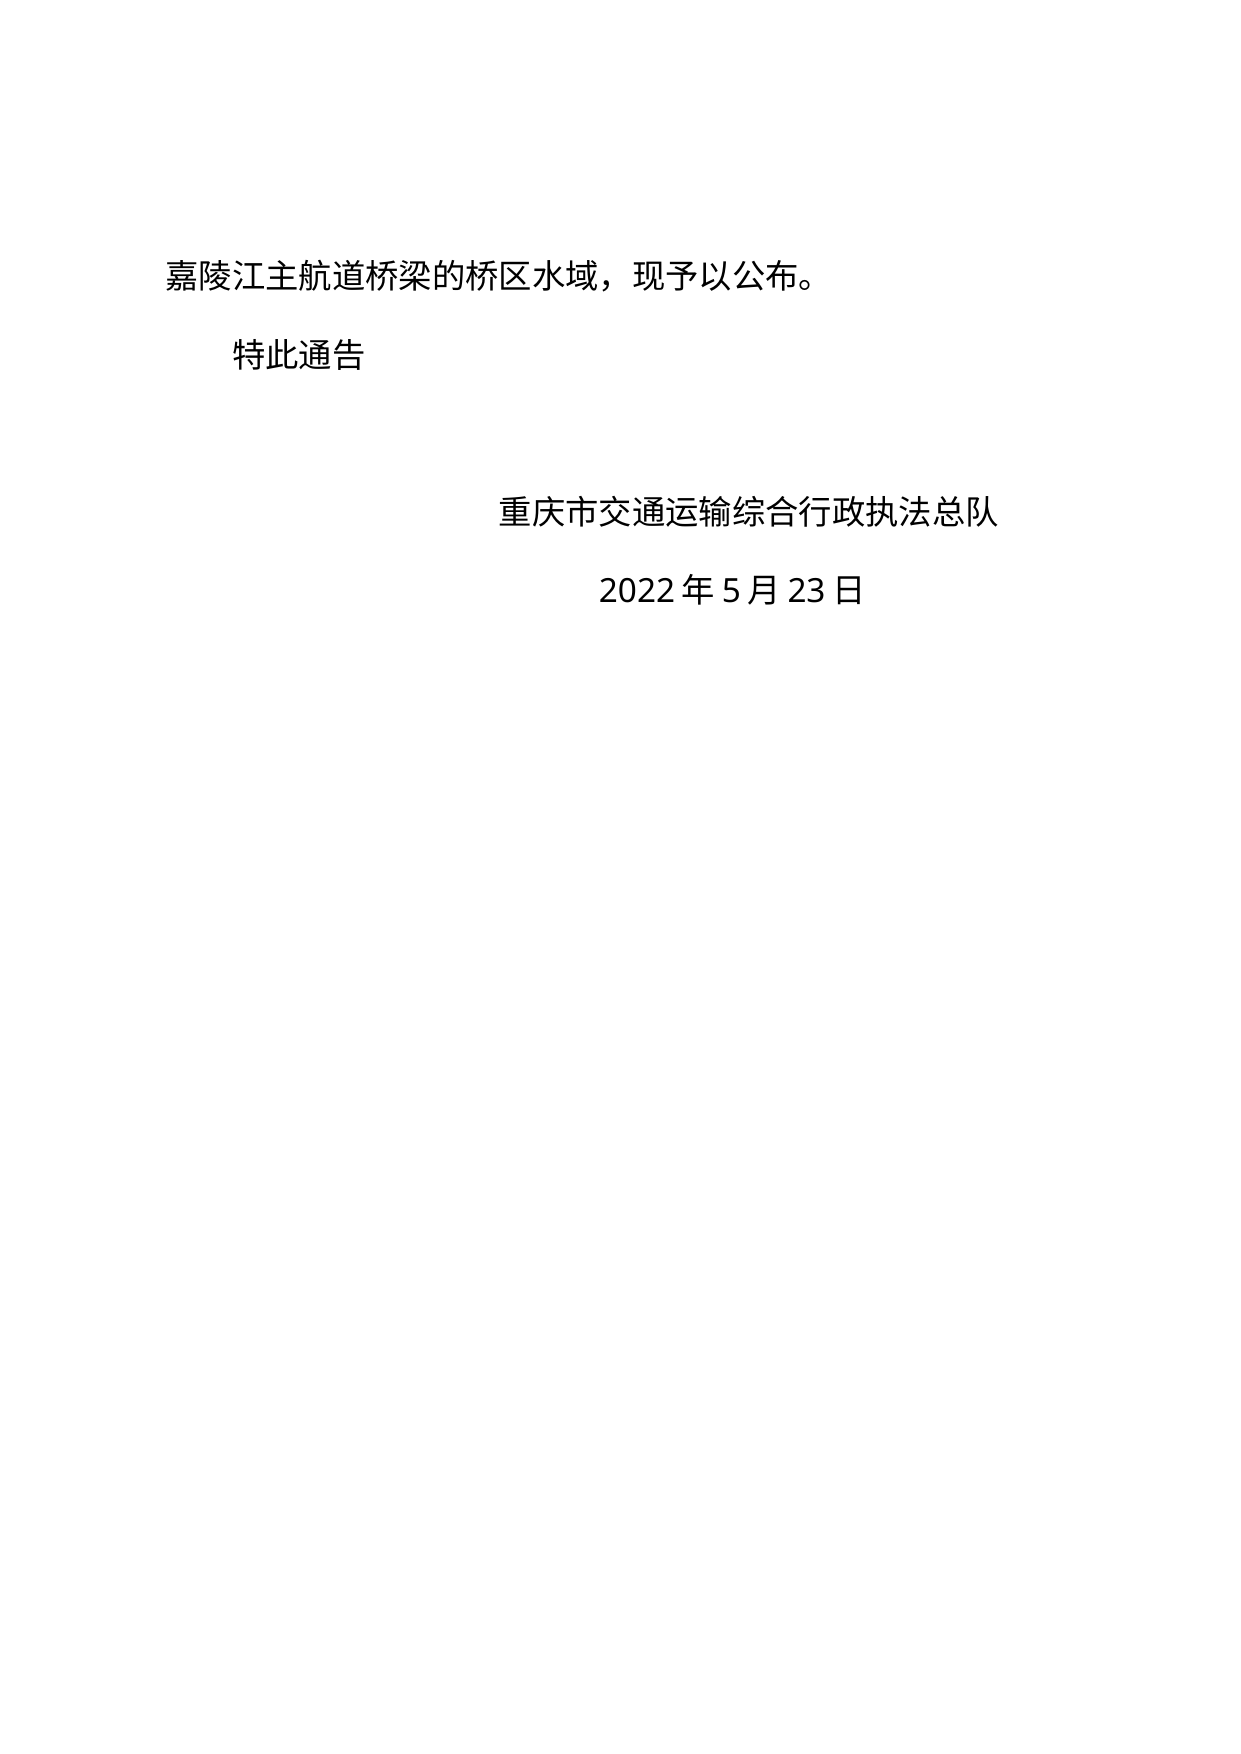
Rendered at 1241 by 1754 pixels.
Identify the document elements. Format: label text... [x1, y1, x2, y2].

text 重庆市交通运输综合行政执法总队 [165, 471, 1087, 549]
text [165, 235, 1087, 313]
text 2022年5月23日 [165, 549, 1087, 628]
text 特此通告 [165, 313, 1087, 392]
